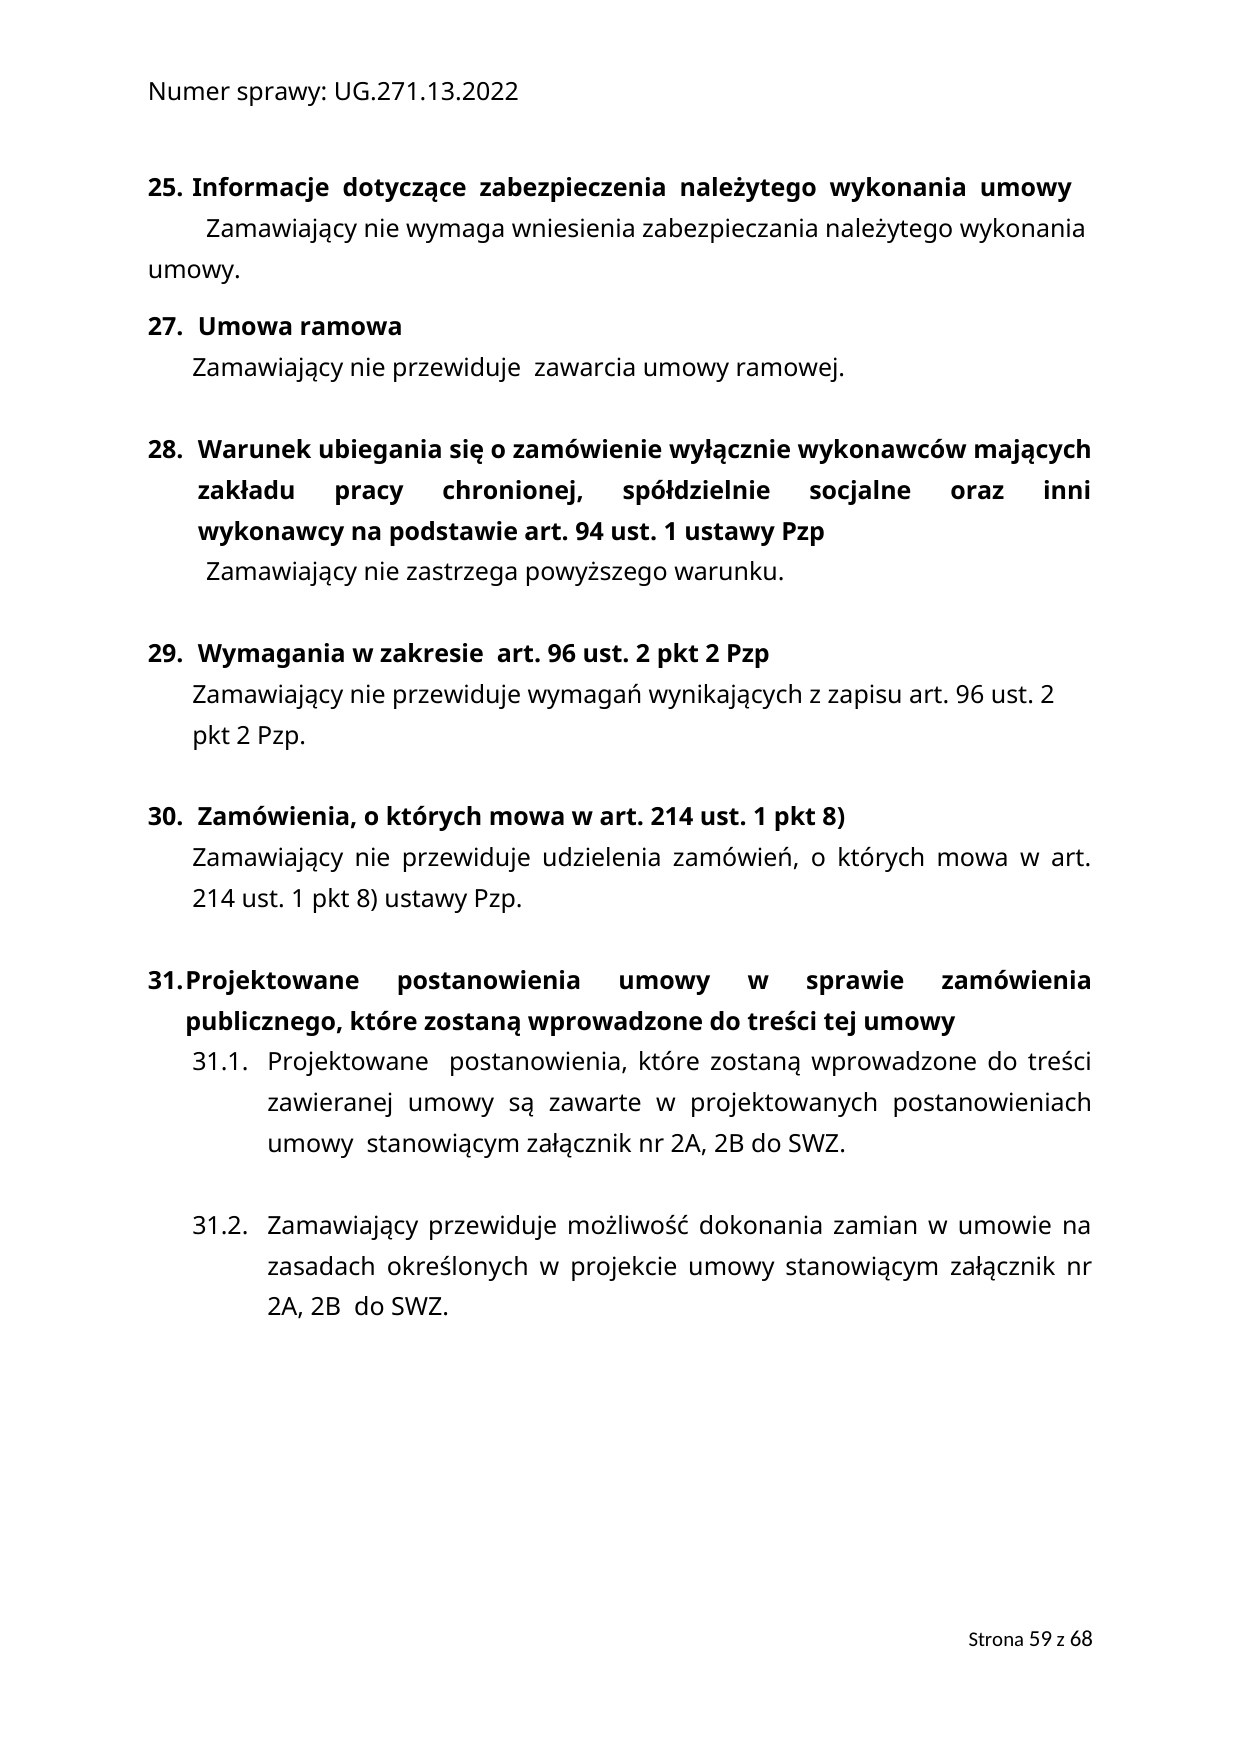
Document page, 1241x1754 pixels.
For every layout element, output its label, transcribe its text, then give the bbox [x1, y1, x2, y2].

subtitle Informacje dotyczące zabezpieczenia należytego wykonania umowy [148, 170, 1093, 204]
subtitle Warunek ubiegania się o zamówienie wyłącznie wykonawców mających zakładu pracy chronionej, spółdzielnie socjalne oraz inni wykonawcy na podstawie art. 94 ust. 1 ustawy Pzp [148, 432, 1093, 547]
text Zamawiający nie zastrzega powyższego warunku. [148, 554, 1093, 588]
text Zamawiający nie przewiduje wymagań wynikających z zapisu art. 96 ust. 2 pkt 2 Pzp. [192, 677, 1093, 751]
list Zamawiający przewiduje możliwość dokonania zamian w umowie na zasadach określonych w projekcie umowy stanowiącym załącznik nr 2A, 2B do SWZ. [192, 1207, 1093, 1323]
subtitle Projektowane postanowienia umowy w sprawie zamówienia publicznego, które zostaną wprowadzone do treści tej umowy [148, 962, 1093, 1037]
subtitle Zamówienia, o których mowa w art. 214 ust. 1 pkt 8) [148, 799, 1093, 833]
text Zamawiający nie przewiduje zawarcia umowy ramowej. [192, 350, 1093, 384]
subtitle Wymagania w zakresie art. 96 ust. 2 pkt 2 Pzp [148, 636, 1093, 670]
subtitle Umowa ramowa [148, 309, 1093, 343]
text Zamawiający nie wymaga wniesienia zabezpieczania należytego wykonania umowy. [148, 211, 1093, 286]
text Zamawiający nie przewiduje udzielenia zamówień, o których mowa w art. 214 ust. 1 pkt 8) ustawy Pzp. [192, 840, 1093, 915]
list Projektowane postanowienia, które zostaną wprowadzone do treści zawieranej umowy są zawarte w projektowanych postanowieniach umowy stanowiącym załącznik nr 2A, 2B do SWZ. [192, 1044, 1093, 1160]
